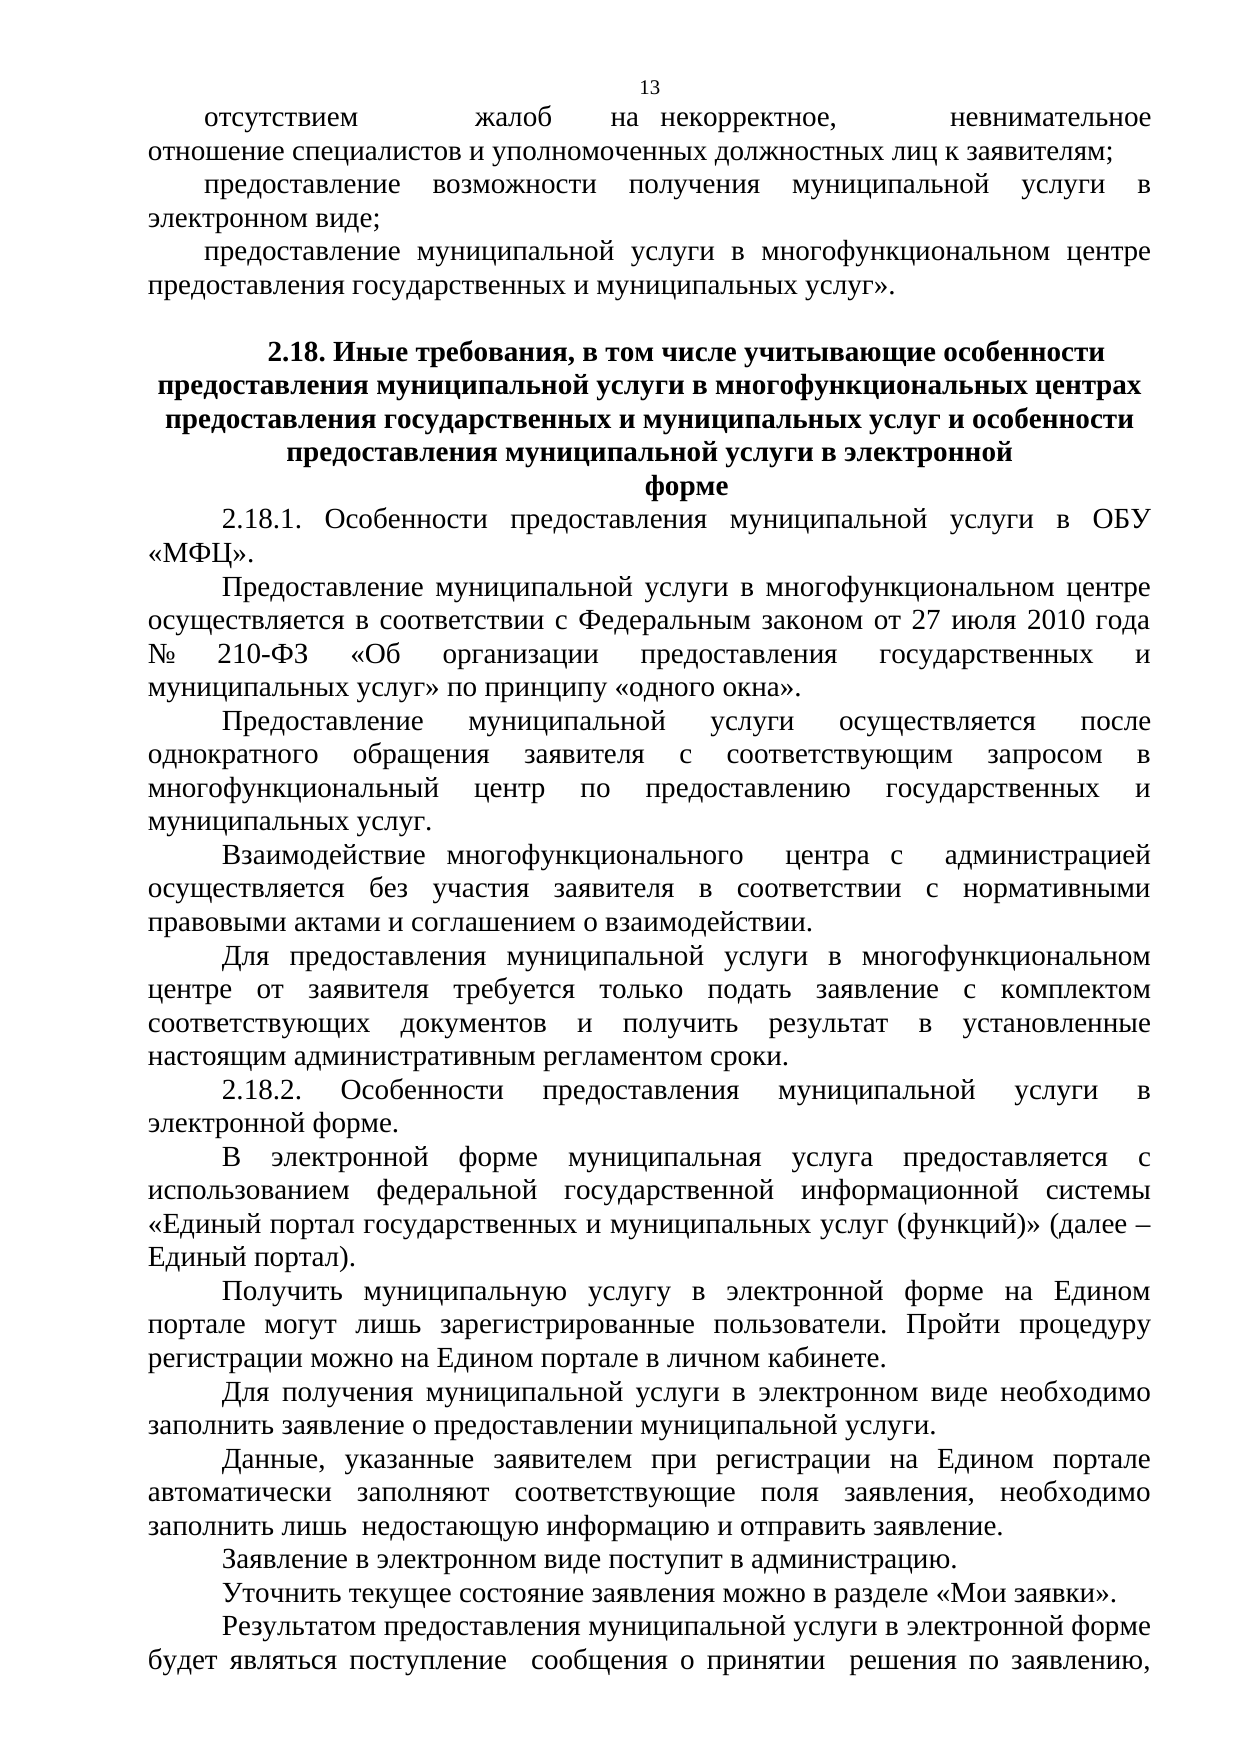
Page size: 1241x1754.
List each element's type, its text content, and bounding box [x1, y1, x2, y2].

text предоставление возможности получения муниципальной услуги в электронном виде; [148, 166, 1152, 233]
text Данные, указанные заявителем при регистрации на Едином портале автоматически заполняют соответствующие поля заявления, необходимо заполнить лишь недостающую информацию и отправить заявление. [148, 1441, 1152, 1541]
text Предоставление муниципальной услуги осуществляется после однократного обращения заявителя с соответствующим запросом в многофункциональный центр по предоставлению государственных и муниципальных услуг. [148, 703, 1152, 837]
text Уточнить текущее состояние заявления можно в разделе «Мои заявки». [148, 1575, 1152, 1608]
text Взаимодействие многофункционального центра с администрацией осуществляется без участия заявителя в соответствии с нормативными правовыми актами и соглашением о взаимодействии. [148, 837, 1152, 938]
text отсутствием жалоб на некорректное, невнимательное отношение специалистов и уполномоченных должностных лиц к заявителям; [148, 99, 1152, 166]
text Заявление в электронном виде поступит в администрацию. [148, 1541, 1152, 1575]
text В электронной форме муниципальная услуга предоставляется с использованием федеральной государственной информационной системы «Единый портал государственных и муниципальных услуг (функций)» (далее – Единый портал). [148, 1139, 1152, 1273]
text Для получения муниципальной услуги в электронном виде необходимо заполнить заявление о предоставлении муниципальной услуги. [148, 1374, 1152, 1441]
text 2.18.2. Особенности предоставления муниципальной услуги в электронной форме. [148, 1072, 1152, 1139]
text Для предоставления муниципальной услуги в многофункциональном центре от заявителя требуется только подать заявление с комплектом соответствующих документов и получить результат в установленные настоящим административным регламентом сроки. [148, 938, 1152, 1072]
text 2.18.1. Особенности предоставления муниципальной услуги в ОБУ «МФЦ». [148, 502, 1152, 569]
text Предоставление муниципальной услуги в многофункциональном центре осуществляется в соответствии с Федеральным законом от 27 июля 2010 года № 210-ФЗ «Об организации предоставления государственных и муниципальных услуг» по принципу «одного окна». [148, 569, 1152, 703]
text предоставление муниципальной услуги в многофункциональном центре предоставления государственных и муниципальных услуг». [148, 233, 1152, 300]
text форме [148, 468, 1152, 502]
text 2.18. Иные требования, в том числе учитывающие особенности предоставления муниципальной услуги в многофункциональных центрах предоставления государственных и муниципальных услуг и особенности предоставления муниципальной услуги в электронной [148, 334, 1152, 468]
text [148, 1608, 1152, 1676]
text Получить муниципальную услугу в электронной форме на Едином портале могут лишь зарегистрированные пользователи. Пройти процедуру регистрации можно на Едином портале в личном кабинете. [148, 1273, 1152, 1374]
